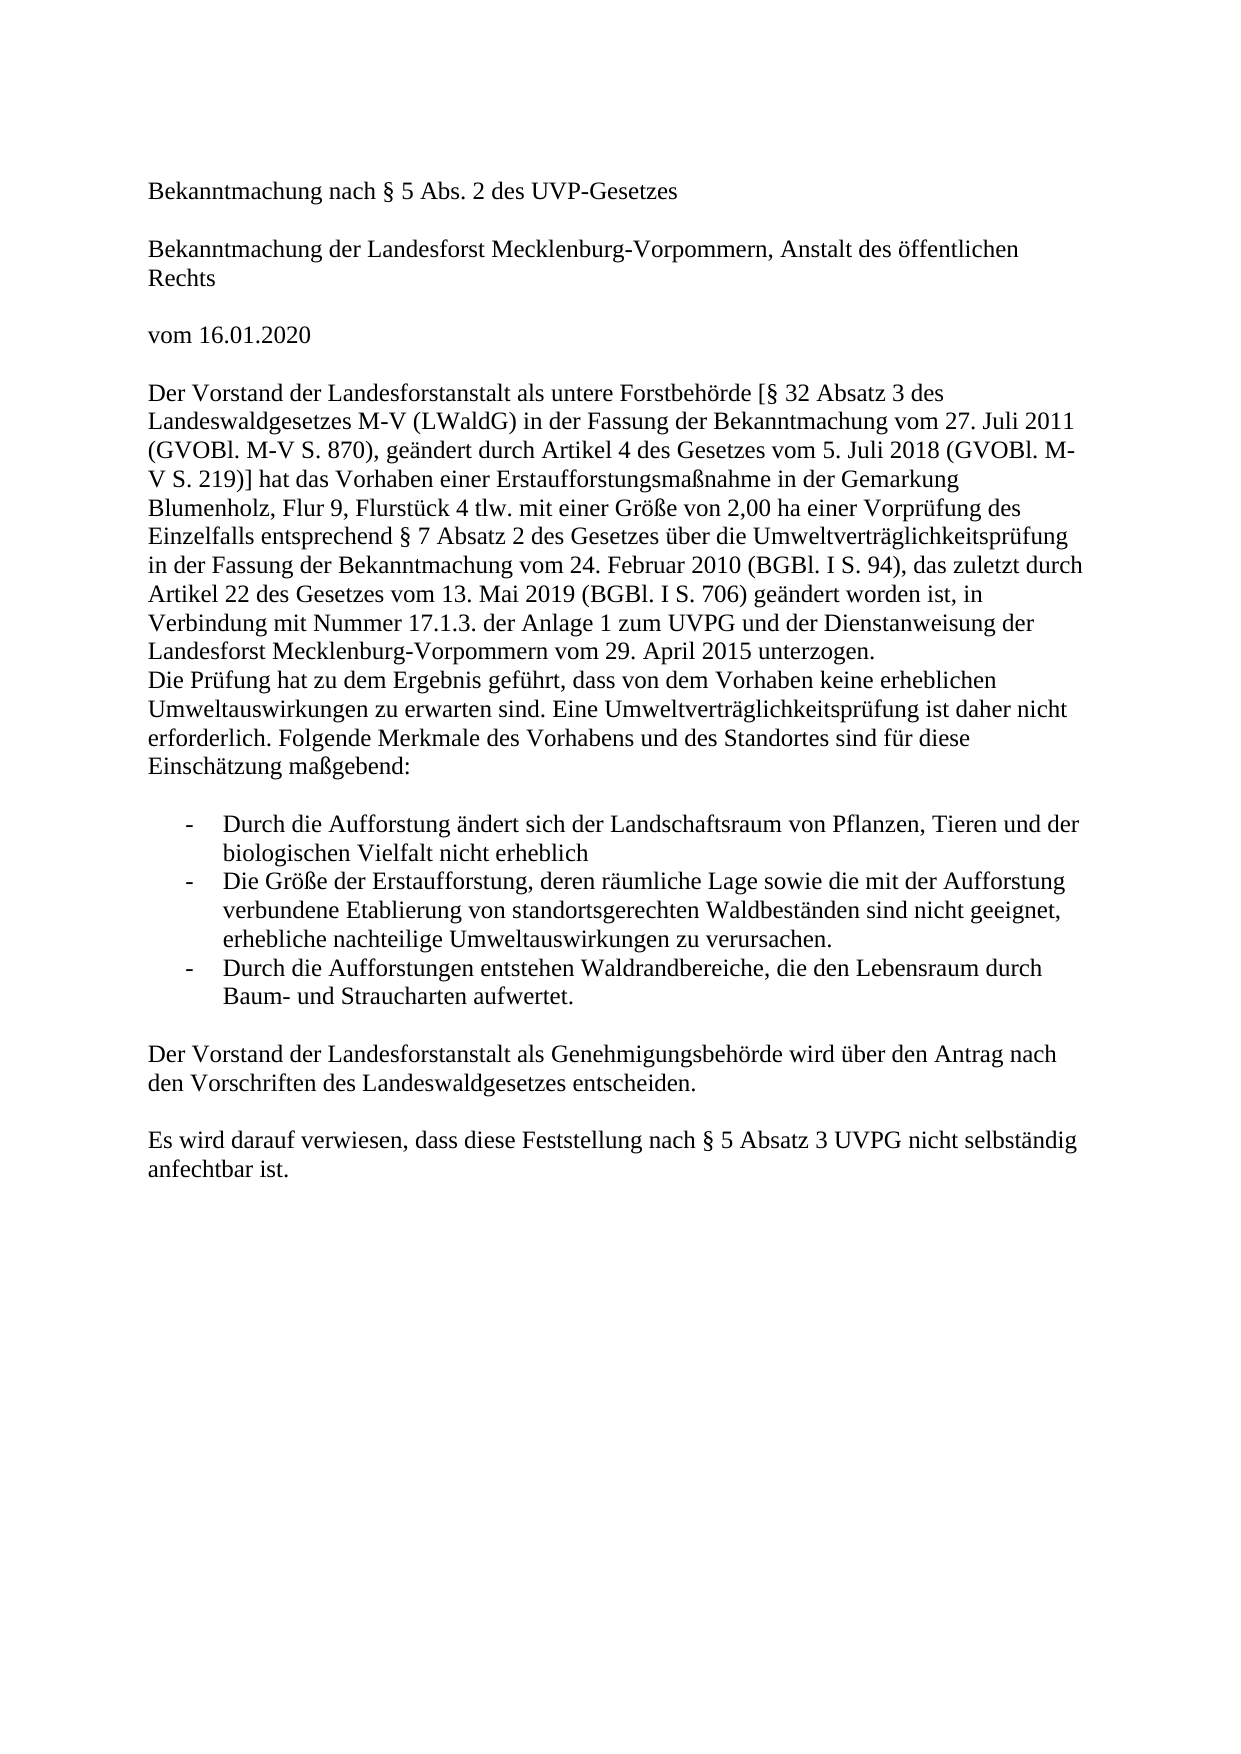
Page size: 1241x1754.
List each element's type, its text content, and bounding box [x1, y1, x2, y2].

list Durch die Aufforstungen entstehen Waldrandbereiche, die den Lebensraum durch Baum- und Straucharten aufwertet. [185, 953, 1093, 1010]
text Es wird darauf verwiesen, dass diese Feststellung nach § 5 Absatz 3 UVPG nicht selbständig anfechtbar ist. [148, 1125, 1093, 1183]
text vom 16.01.2020 [148, 320, 1093, 349]
text Bekanntmachung der Landesforst Mecklenburg-Vorpommern, Anstalt des öffentlichen Rechts [148, 234, 1093, 291]
text Der Vorstand der Landesforstanstalt als untere Forstbehörde [§ 32 Absatz 3 des Landeswaldgesetzes M-V (LWaldG) in der Fassung der Bekanntmachung vom 27. Juli 2011 (GVOBl. M-V S. 870), geändert durch Artikel 4 des Gesetzes vom 5. Juli 2018 (GVOBl. M-V S. 219)] hat das Vorhaben einer Erstaufforstungsmaßnahme in der Gemarkung Blumenholz, Flur 9, Flurstück 4 tlw. mit einer Größe von 2,00 ha einer Vorprüfung des Einzelfalls entsprechend § 7 Absatz 2 des Gesetzes über die Umweltverträglichkeitsprüfung in der Fassung der Bekanntmachung vom 24. Februar 2010 (BGBl. I S. 94), das zuletzt durch Artikel 22 des Gesetzes vom 13. Mai 2019 (BGBl. I S. 706) geändert worden ist, in Verbindung mit Nummer 17.1.3. der Anlage 1 zum UVPG und der Dienstanweisung der Landesforst Mecklenburg-Vorpommern vom 29. April 2015 unterzogen. [148, 378, 1093, 665]
list Die Größe der Erstaufforstung, deren räumliche Lage sowie die mit der Aufforstung verbundene Etablierung von standortsgerechten Waldbeständen sind nicht geeignet, erhebliche nachteilige Umweltauswirkungen zu verursachen. [185, 866, 1093, 953]
text Der Vorstand der Landesforstanstalt als Genehmigungsbehörde wird über den Antrag nach den Vorschriften des Landeswaldgesetzes entscheiden. [148, 1039, 1093, 1096]
text Bekanntmachung nach § 5 Abs. 2 des UVP-Gesetzes [148, 176, 1093, 205]
text Die Prüfung hat zu dem Ergebnis geführt, dass von dem Vorhaben keine erheblichen Umweltauswirkungen zu erwarten sind. Eine Umweltverträglichkeitsprüfung ist daher nicht erforderlich. Folgende Merkmale des Vorhabens und des Standortes sind für diese Einschätzung maßgebend: [148, 665, 1093, 780]
list Durch die Aufforstung ändert sich der Landschaftsraum von Pflanzen, Tieren und der biologischen Vielfalt nicht erheblich [185, 809, 1093, 866]
